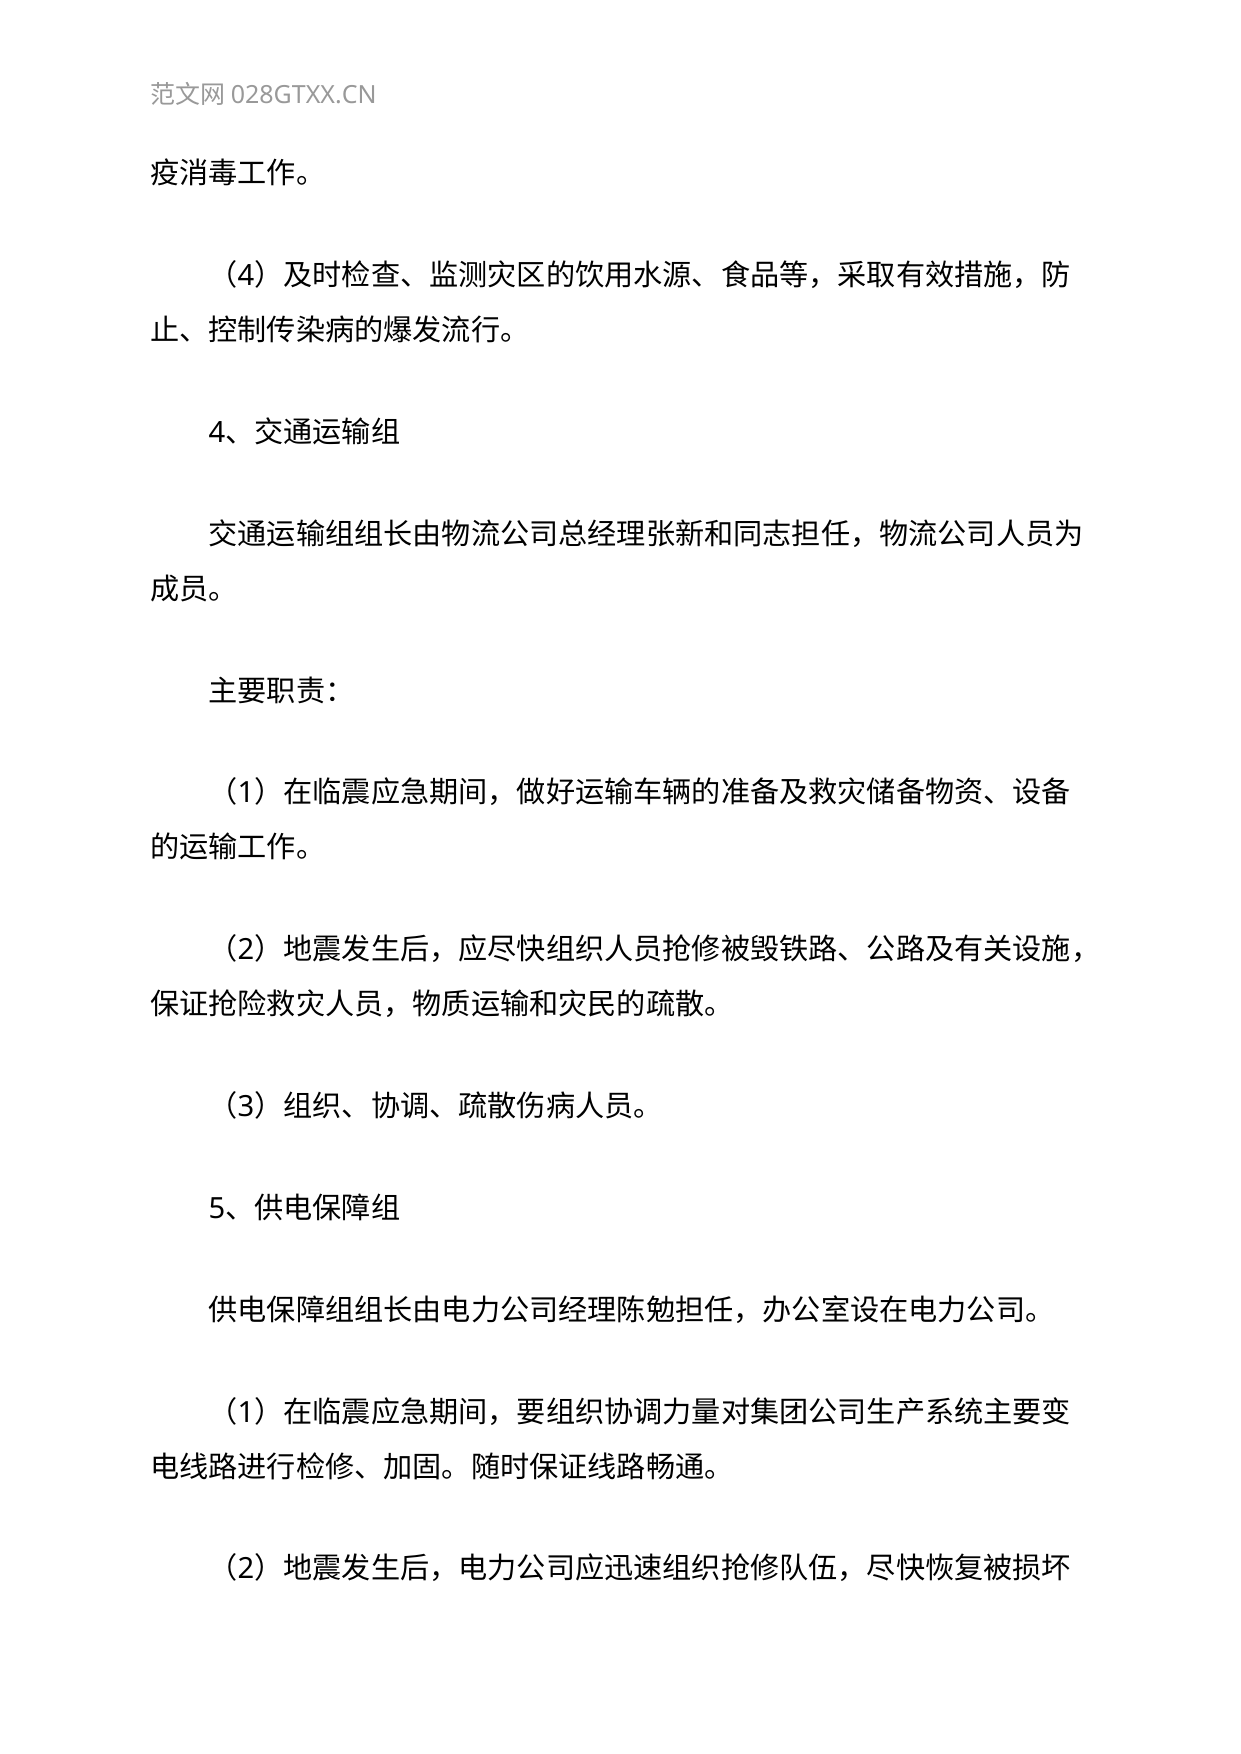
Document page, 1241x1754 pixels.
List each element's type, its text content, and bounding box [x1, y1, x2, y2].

text （1）在临震应急期间，要组织协调力量对集团公司生产系统主要变电线路进行检修、加固。随时保证线路畅通。 [150, 1388, 1090, 1486]
text 主要职责： [150, 667, 1090, 709]
text （1）在临震应急期间，做好运输车辆的准备及救灾储备物资、设备的运输工作。 [150, 769, 1090, 866]
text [150, 1545, 1090, 1587]
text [150, 150, 1090, 192]
text 交通运输组组长由物流公司总经理张新和同志担任，物流公司人员为成员。 [150, 511, 1090, 608]
text （3）组织、协调、疏散伤病人员。 [150, 1082, 1090, 1125]
text 4、交通运输组 [150, 408, 1090, 451]
text 5、供电保障组 [150, 1184, 1090, 1227]
text 供电保障组组长由电力公司经理陈勉担任，办公室设在电力公司。 [150, 1286, 1090, 1329]
text （2）地震发生后，应尽快组织人员抢修被毁铁路、公路及有关设施，保证抢险救灾人员，物质运输和灾民的疏散。 [150, 926, 1090, 1023]
text （4）及时检查、监测灾区的饮用水源、食品等，采取有效措施，防止、控制传染病的爆发流行。 [150, 252, 1090, 349]
